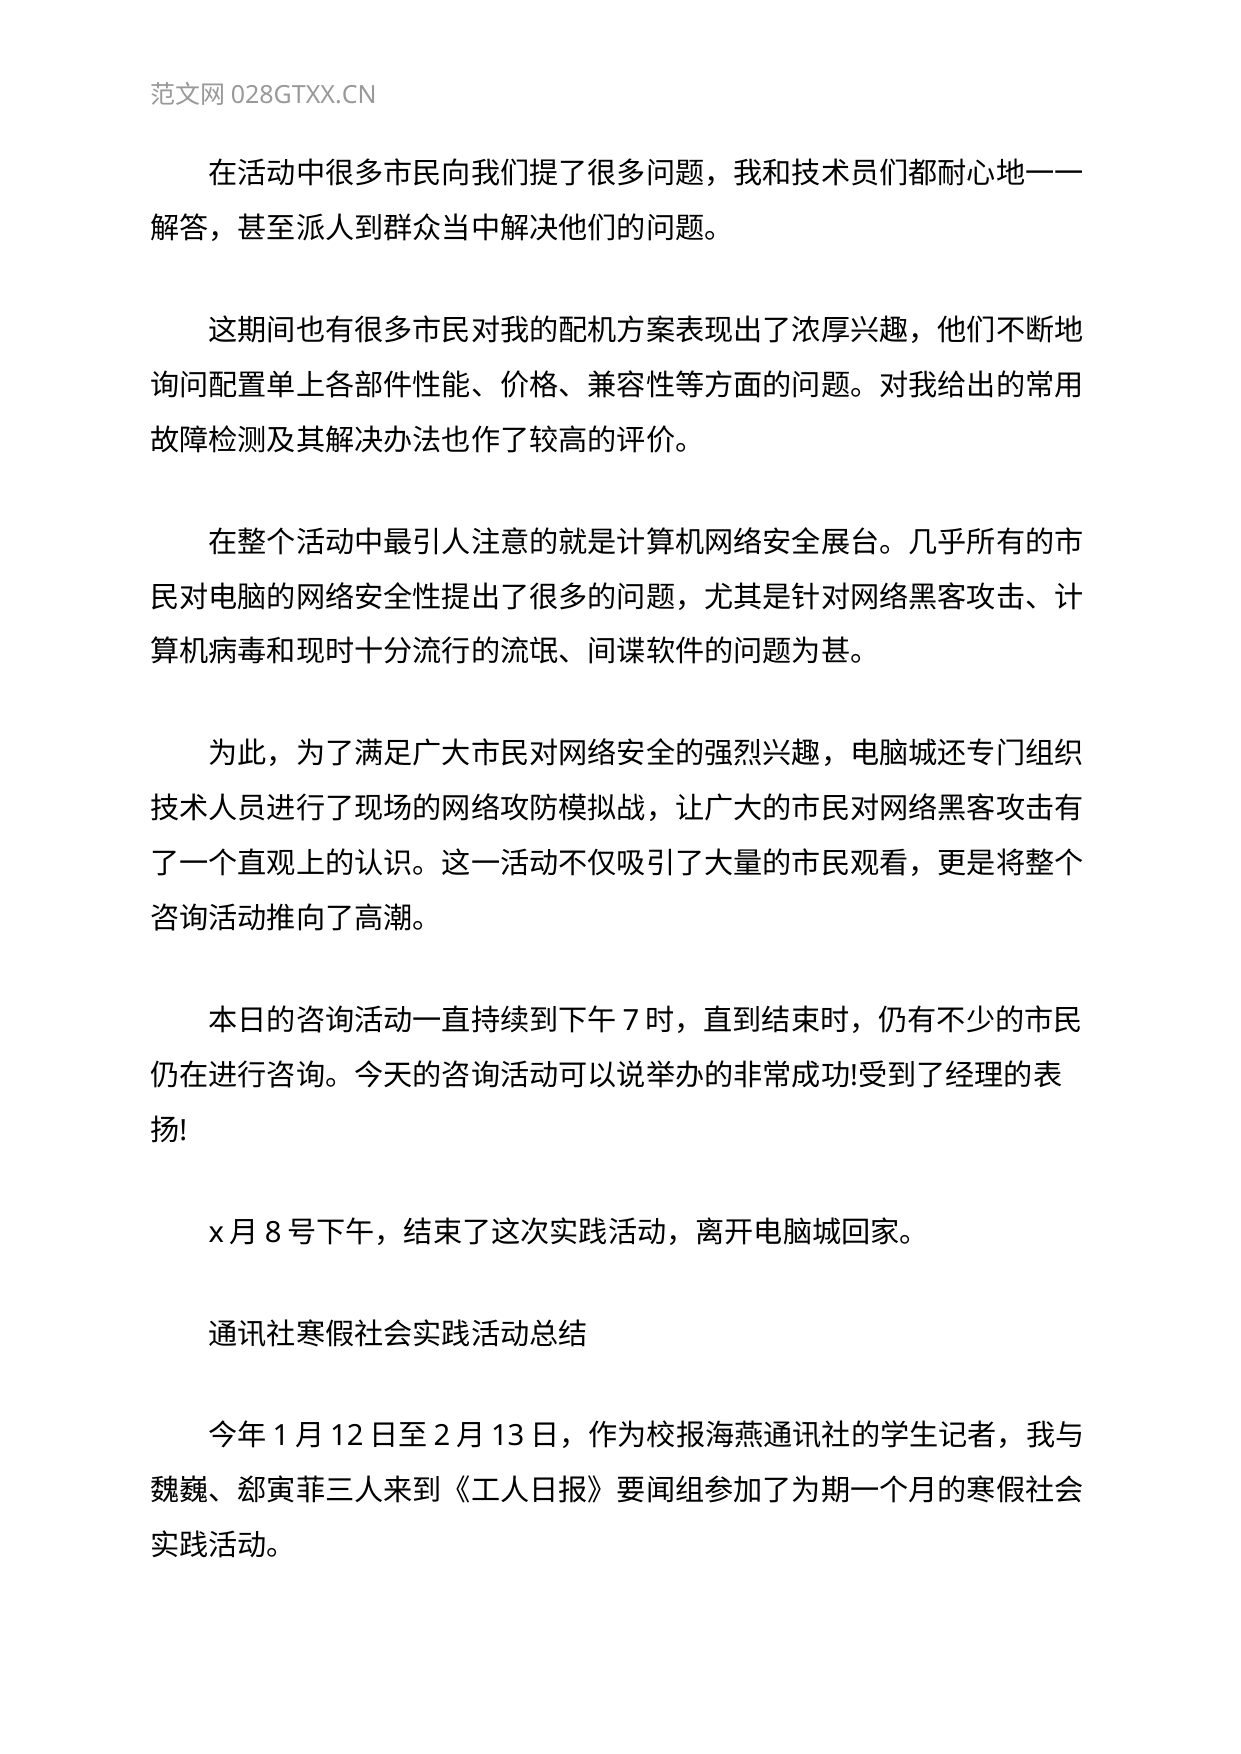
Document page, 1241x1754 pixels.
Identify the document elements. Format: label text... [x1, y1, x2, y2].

text x月8号下午，结束了这次实践活动，离开电脑城回家。 [150, 1208, 1090, 1251]
text 为此，为了满足广大市民对网络安全的强烈兴趣，电脑城还专门组织技术人员进行了现场的网络攻防模拟战，让广大的市民对网络黑客攻击有了一个直观上的认识。这一活动不仅吸引了大量的市民观看，更是将整个咨询活动推向了高潮。 [150, 730, 1090, 937]
text 这期间也有很多市民对我的配机方案表现出了浓厚兴趣，他们不断地询问配置单上各部件性能、价格、兼容性等方面的问题。对我给出的常用故障检测及其解决办法也作了较高的评价。 [150, 307, 1090, 459]
text 本日的咨询活动一直持续到下午7时，直到结束时，仍有不少的市民仍在进行咨询。今天的咨询活动可以说举办的非常成功!受到了经理的表扬! [150, 996, 1090, 1149]
text 今年1月12日至2月13日，作为校报海燕通讯社的学生记者，我与魏巍、郄寅菲三人来到《工人日报》要闻组参加了为期一个月的寒假社会实践活动。 [150, 1412, 1090, 1564]
text 在活动中很多市民向我们提了很多问题，我和技术员们都耐心地一一解答，甚至派人到群众当中解决他们的问题。 [150, 150, 1090, 247]
text 在整个活动中最引人注意的就是计算机网络安全展台。几乎所有的市民对电脑的网络安全性提出了很多的问题，尤其是针对网络黑客攻击、计算机病毒和现时十分流行的流氓、间谍软件的问题为甚。 [150, 518, 1090, 670]
text 通讯社寒假社会实践活动总结 [150, 1310, 1090, 1352]
